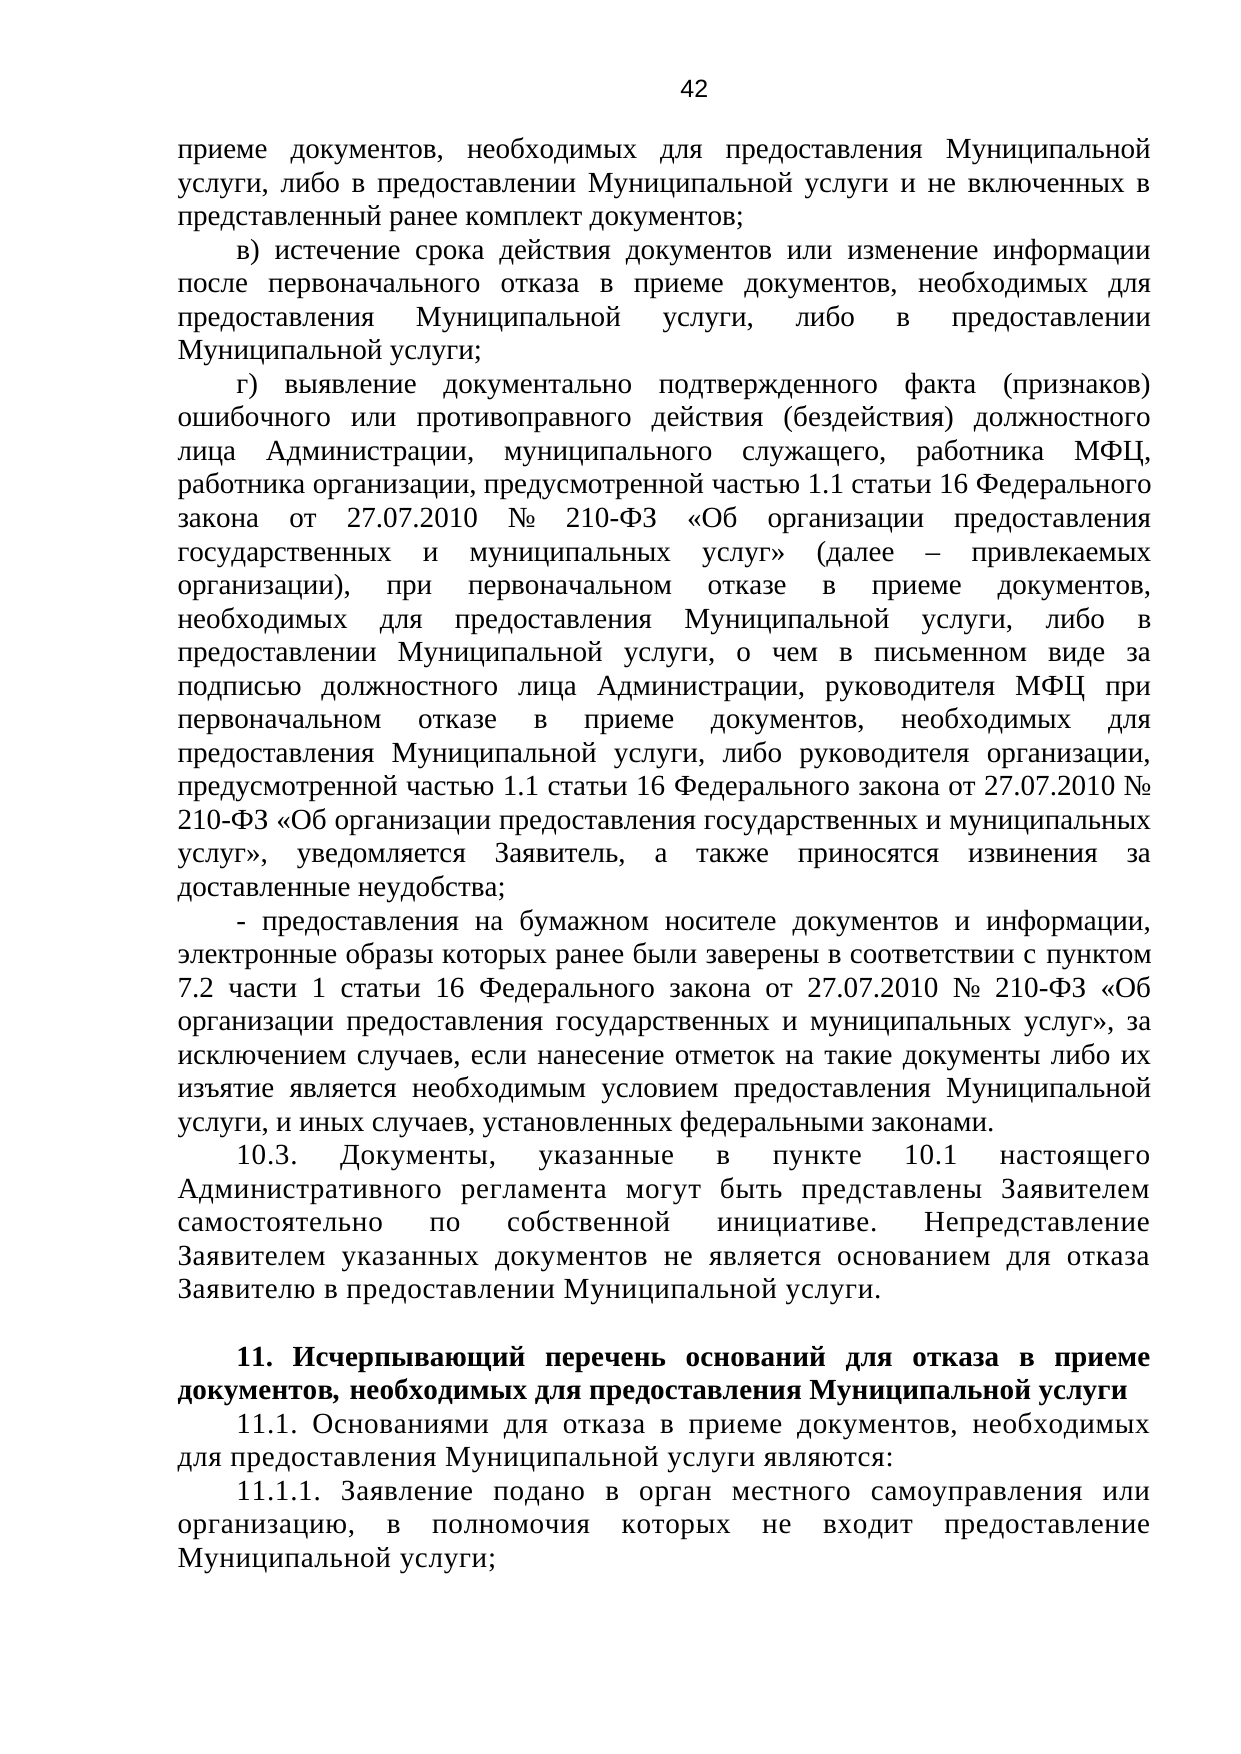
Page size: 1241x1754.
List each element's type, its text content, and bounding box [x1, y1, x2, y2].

text 11.1.1. Заявление подано в орган местного самоуправления или организацию, в полномочия которых не входит предоставление Муниципальной услуги; [177, 1473, 1152, 1573]
text - предоставления на бумажном носителе документов и информации, электронные образы которых ранее были заверены в соответствии с пунктом 7.2 части 1 статьи 16 Федерального закона от 27.07.2010 № 210-ФЗ «Об организации предоставления государственных и муниципальных услуг», за исключением случаев, если нанесение отметок на такие документы либо их изъятие является необходимым условием предоставления Муниципальной услуги, и иных случаев, установленных федеральными законами. [177, 903, 1152, 1137]
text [177, 131, 1152, 232]
text 11. Исчерпывающий перечень оснований для отказа в приеме документов, необходимых для предоставления Муниципальной услуги [177, 1339, 1152, 1406]
text 10.3. Документы, указанные в пункте 10.1 настоящего Административного регламента могут быть представлены Заявителем самостоятельно по собственной инициативе. Непредставление Заявителем указанных документов не является основанием для отказа Заявителю в предоставлении Муниципальной услуги. [177, 1137, 1152, 1305]
text г) выявление документально подтвержденного факта (признаков) ошибочного или противоправного действия (бездействия) должностного лица Администрации, муниципального служащего, работника МФЦ, работника организации, предусмотренной частью 1.1 статьи 16 Федерального закона от 27.07.2010 № 210-ФЗ «Об организации предоставления государственных и муниципальных услуг» (далее – привлекаемых организации), при первоначальном отказе в приеме документов, необходимых для предоставления Муниципальной услуги, либо в предоставлении Муниципальной услуги, о чем в письменном виде за подписью должностного лица Администрации, руководителя МФЦ при первоначальном отказе в приеме документов, необходимых для предоставления Муниципальной услуги, либо руководителя организации, предусмотренной частью 1.1 статьи 16 Федерального закона от 27.07.2010 № 210-ФЗ «Об организации предоставления государственных и муниципальных услуг», уведомляется Заявитель, а также приносятся извинения за доставленные неудобства; [177, 366, 1152, 903]
text в) истечение срока действия документов или изменение информации после первоначального отказа в приеме документов, необходимых для предоставления Муниципальной услуги, либо в предоставлении Муниципальной услуги; [177, 232, 1152, 366]
text 11.1. Основаниями для отказа в приеме документов, необходимых для предоставления Муниципальной услуги являются: [177, 1406, 1152, 1473]
